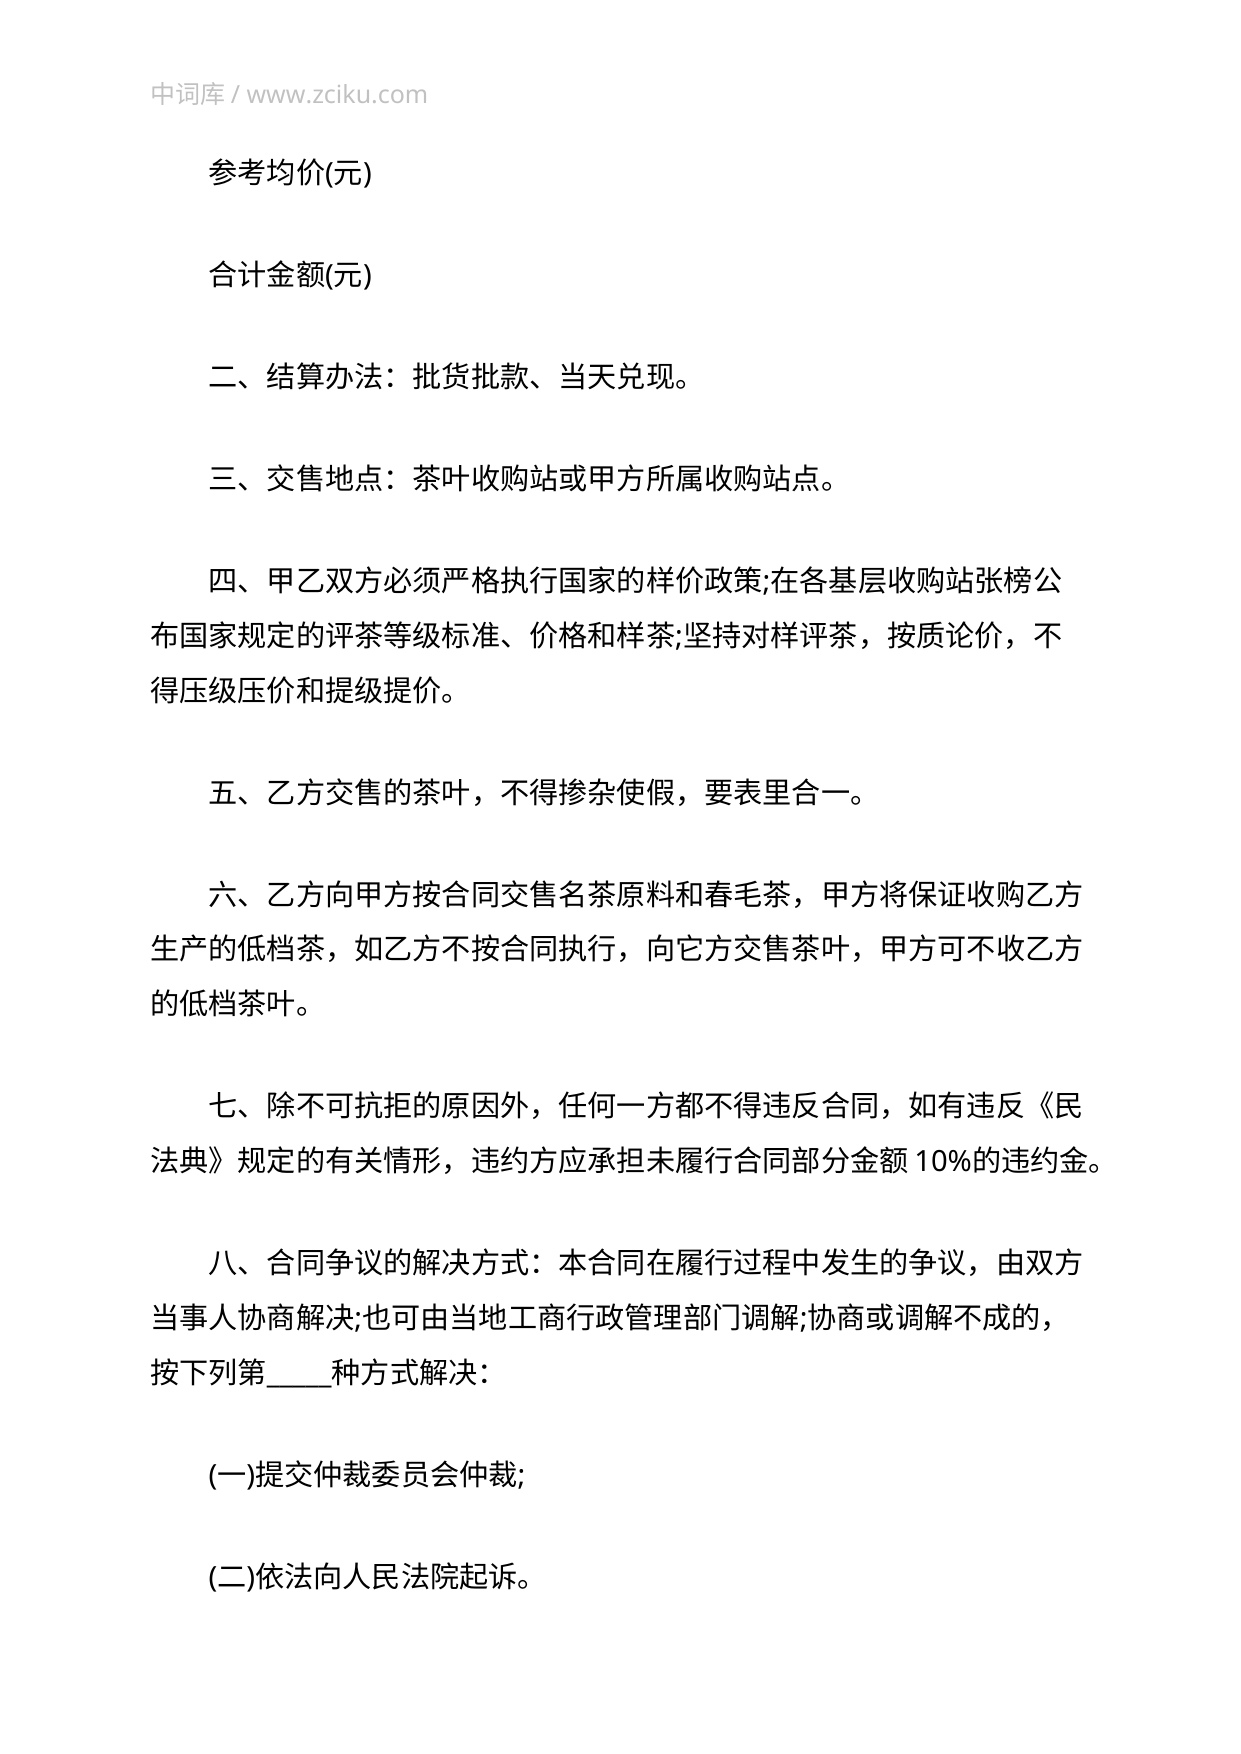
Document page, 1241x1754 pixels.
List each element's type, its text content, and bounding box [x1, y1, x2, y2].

text 五、乙方交售的茶叶，不得掺杂使假，要表里合一。 [150, 769, 1090, 812]
text 合计金额(元) [150, 252, 1090, 294]
text 六、乙方向甲方按合同交售名茶原料和春毛茶，甲方将保证收购乙方生产的低档茶，如乙方不按合同执行，向它方交售茶叶，甲方可不收乙方的低档茶叶。 [150, 871, 1090, 1023]
text 四、甲乙双方必须严格执行国家的样价政策;在各基层收购站张榜公布国家规定的评茶等级标准、价格和样茶;坚持对样评茶，按质论价，不得压级压价和提级提价。 [150, 557, 1090, 710]
text 七、除不可抗拒的原因外，任何一方都不得违反合同，如有违反《民法典》规定的有关情形，违约方应承担未履行合同部分金额10%的违约金。 [150, 1083, 1090, 1180]
text (二)依法向人民法院起诉。 [150, 1553, 1090, 1596]
text 二、结算办法：批货批款、当天兑现。 [150, 354, 1090, 396]
text 参考均价(元) [150, 150, 1090, 192]
text (一)提交仲裁委员会仲裁; [150, 1451, 1090, 1494]
text 八、合同争议的解决方式：本合同在履行过程中发生的争议，由双方当事人协商解决;也可由当地工商行政管理部门调解;协商或调解不成的，按下列第_____种方式解决： [150, 1239, 1090, 1392]
text 三、交售地点：茶叶收购站或甲方所属收购站点。 [150, 456, 1090, 498]
